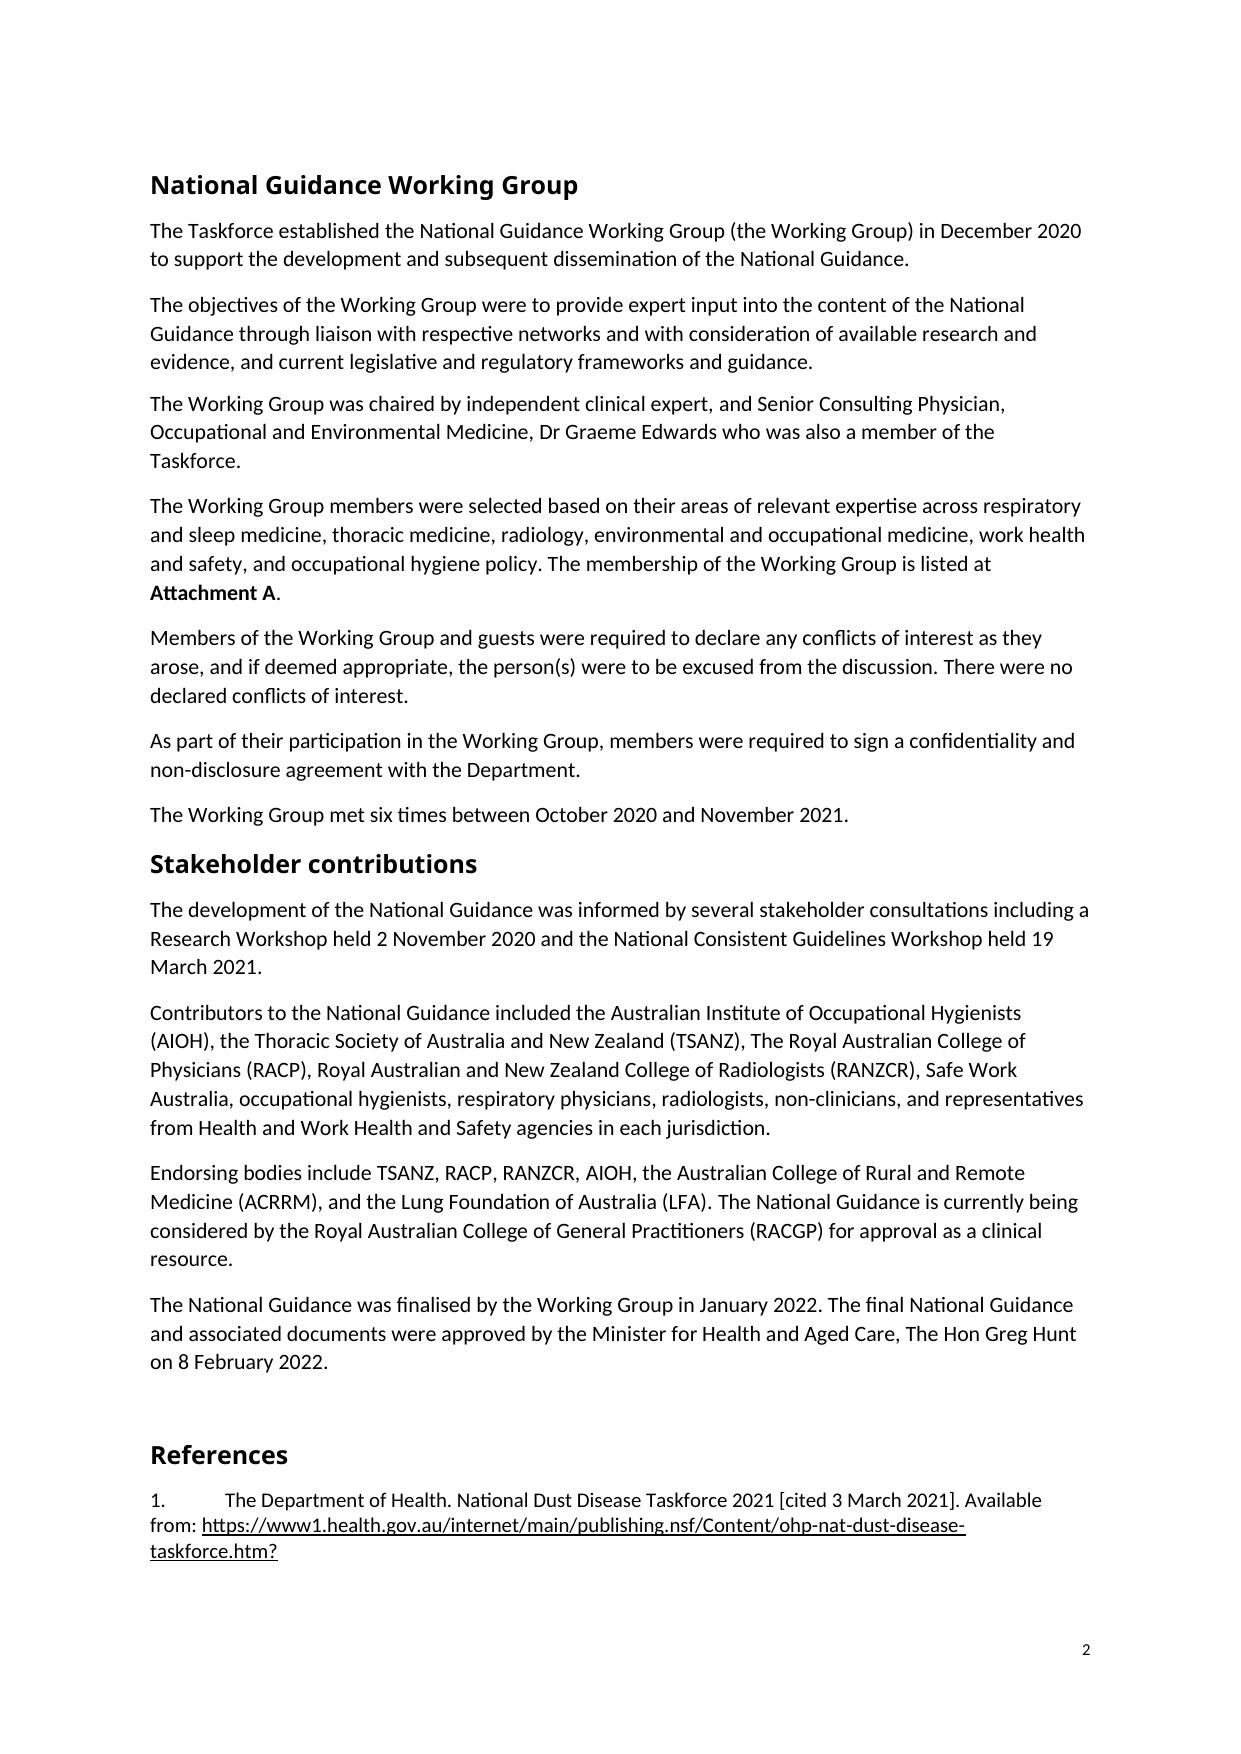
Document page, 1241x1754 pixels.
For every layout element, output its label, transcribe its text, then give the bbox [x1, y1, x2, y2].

text The Taskforce established the National Guidance Working Group (the Working Group) in December 2020 to support the development and subsequent dissemination of the National Guidance. [150, 217, 1090, 272]
text Endorsing bodies include TSANZ, RACP, RANZCR, AIOH, the Australian College of Rural and Remote Medicine (ACRRM), and the Lung Foundation of Australia (LFA). The National Guidance is currently being considered by the Royal Australian College of General Practitioners (RACGP) for approval as a clinical resource. [150, 1159, 1090, 1272]
subtitle National Guidance Working Group [150, 167, 1090, 202]
text The objectives of the Working Group were to provide expert input into the content of the National Guidance through liaison with respective networks and with consideration of available research and evidence, and current legislative and regulatory frameworks and guidance. [150, 291, 1090, 375]
subtitle References [150, 1390, 1090, 1472]
text The development of the National Guidance was informed by several stakeholder consultations including a Research Workshop held 2 November 2020 and the National Consistent Guidelines Workshop held 19 March 2021. [150, 896, 1090, 980]
text The Working Group met six times between October 2020 and November 2021. [150, 801, 1090, 828]
text The Working Group was chaired by independent clinical expert, and Senior Consulting Physician, Occupational and Environmental Medicine, Dr Graeme Edwards who was also a member of the Taskforce. [150, 390, 1090, 474]
text The National Guidance was finalised by the Working Group in January 2022. The final National Guidance and associated documents were approved by the Minister for Health and Aged Care, The Hon Greg Hunt on 8 February 2022. [150, 1291, 1090, 1375]
text Contributors to the National Guidance included the Australian Institute of Occupational Hygienists (AIOH), the Thoracic Society of Australia and New Zealand (TSANZ), The Royal Australian College of Physicians (RACP), Royal Australian and New Zealand College of Radiologists (RANZCR), Safe Work Australia, occupational hygienists, respiratory physicians, radiologists, non-clinicians, and representatives from Health and Work Health and Safety agencies in each jurisdiction. [150, 999, 1090, 1141]
text As part of their participation in the Working Group, members were required to sign a confidentiality and non-disclosure agreement with the Department. [150, 727, 1090, 783]
subtitle Stakeholder contributions [150, 847, 1090, 881]
text Members of the Working Group and guests were required to declare any conflicts of interest as they arose, and if deemed appropriate, the person(s) were to be excused from the discussion. There were no declared conflicts of interest. [150, 624, 1090, 708]
text The Working Group members were selected based on their areas of relevant expertise across respiratory and sleep medicine, thoracic medicine, radiology, environmental and occupational medicine, work health and safety, and occupational hygiene policy. The membership of the Working Group is listed at Attachment A. [150, 493, 1090, 606]
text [150, 1487, 1090, 1563]
